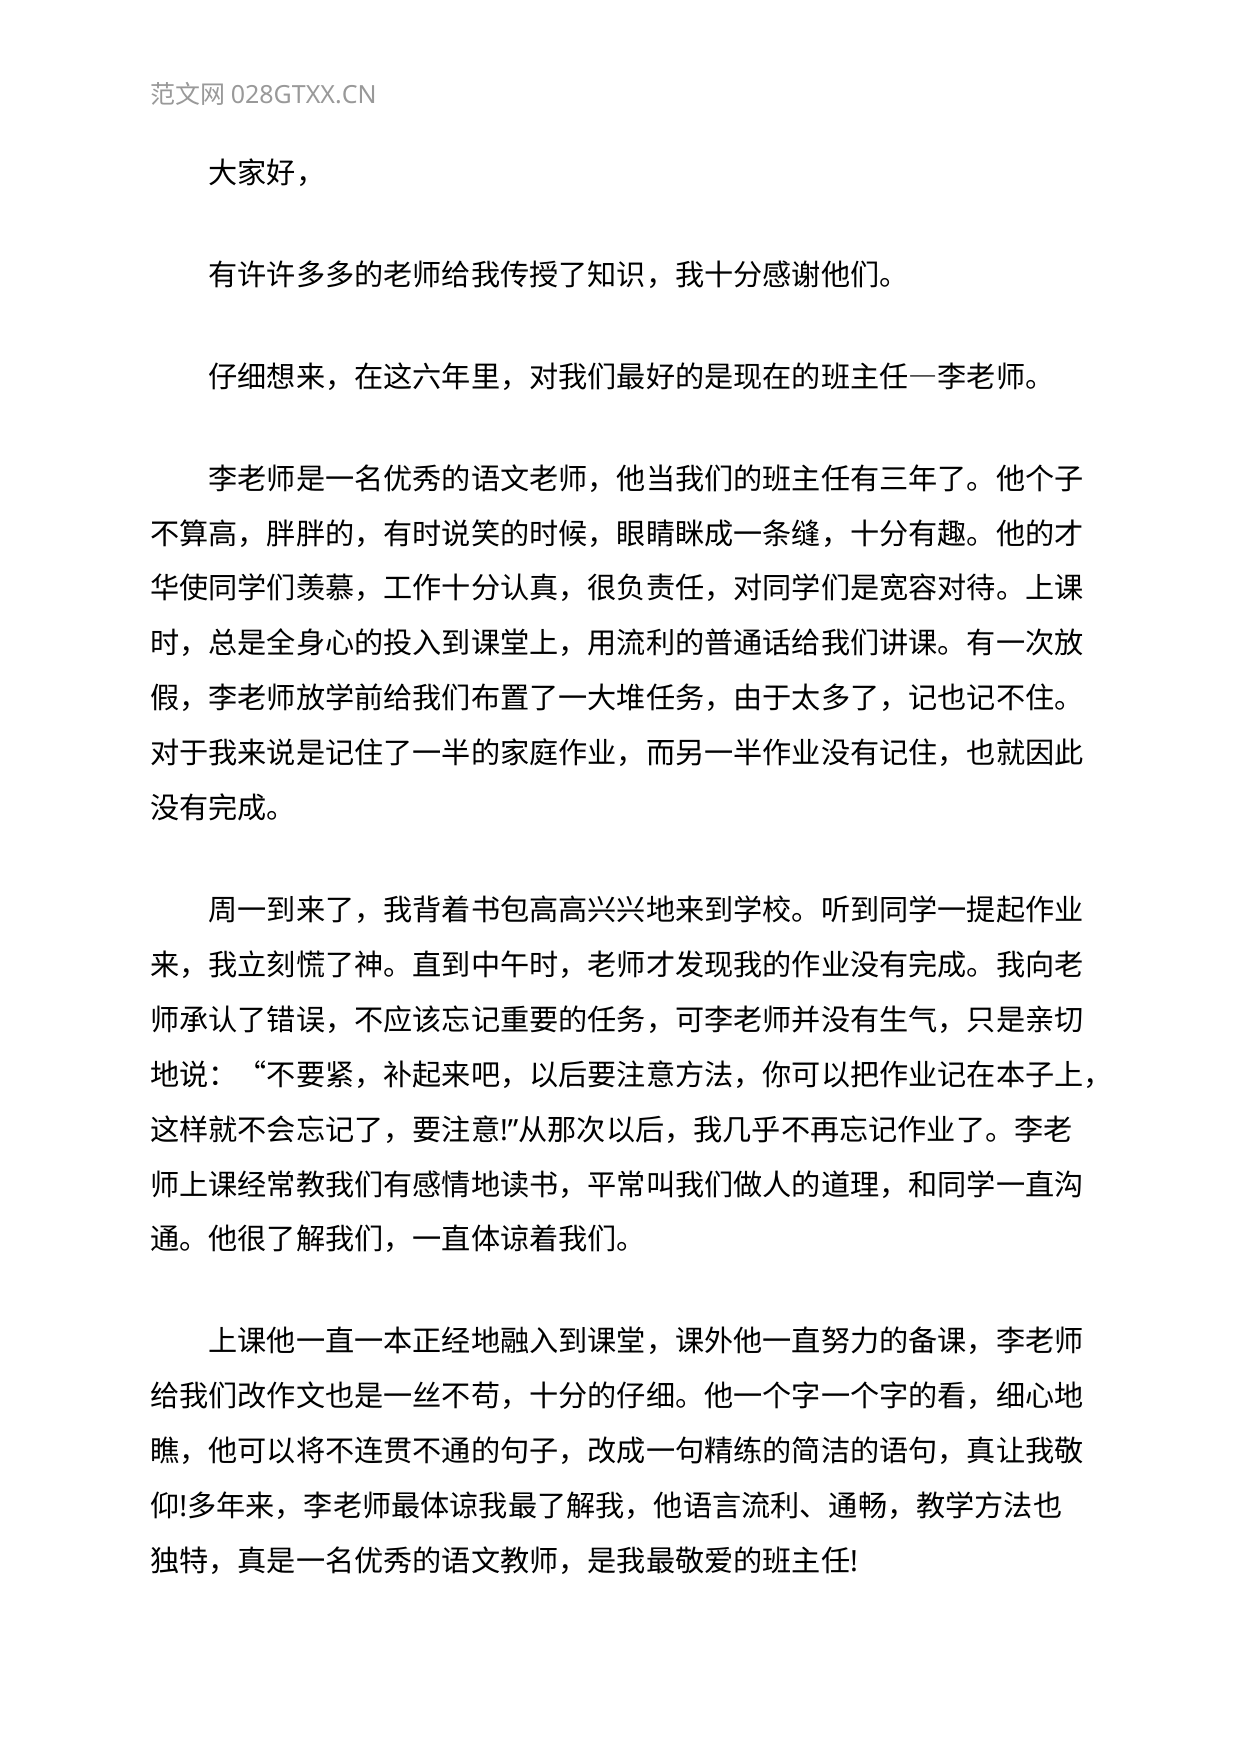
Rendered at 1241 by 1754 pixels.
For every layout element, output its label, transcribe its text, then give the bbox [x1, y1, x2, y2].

text 仔细想来，在这六年里，对我们最好的是现在的班主任—李老师。 [150, 353, 1090, 396]
text 上课他一直一本正经地融入到课堂，课外他一直努力的备课，李老师给我们改作文也是一丝不苟，十分的仔细。他一个字一个字的看，细心地瞧，他可以将不连贯不通的句子，改成一句精练的简洁的语句，真让我敬仰!多年来，李老师最体谅我最了解我，他语言流利、通畅，教学方法也独特，真是一名优秀的语文教师，是我最敬爱的班主任! [150, 1318, 1090, 1580]
text 周一到来了，我背着书包高高兴兴地来到学校。听到同学一提起作业来，我立刻慌了神。直到中午时，老师才发现我的作业没有完成。我向老师承认了错误，不应该忘记重要的任务，可李老师并没有生气，只是亲切地说：“不要紧，补起来吧，以后要注意方法，你可以把作业记在本子上，这样就不会忘记了，要注意!”从那次以后，我几乎不再忘记作业了。李老师上课经常教我们有感情地读书，平常叫我们做人的道理，和同学一直沟通。他很了解我们，一直体谅着我们。 [150, 886, 1090, 1258]
text 李老师是一名优秀的语文老师，他当我们的班主任有三年了。他个子不算高，胖胖的，有时说笑的时候，眼睛眯成一条缝，十分有趣。他的才华使同学们羡慕，工作十分认真，很负责任，对同学们是宽容对待。上课时，总是全身心的投入到课堂上，用流利的普通话给我们讲课。有一次放假，李老师放学前给我们布置了一大堆任务，由于太多了，记也记不住。对于我来说是记住了一半的家庭作业，而另一半作业没有记住，也就因此没有完成。 [150, 455, 1090, 827]
text 有许许多多的老师给我传授了知识，我十分感谢他们。 [150, 252, 1090, 294]
text 大家好， [150, 150, 1090, 192]
